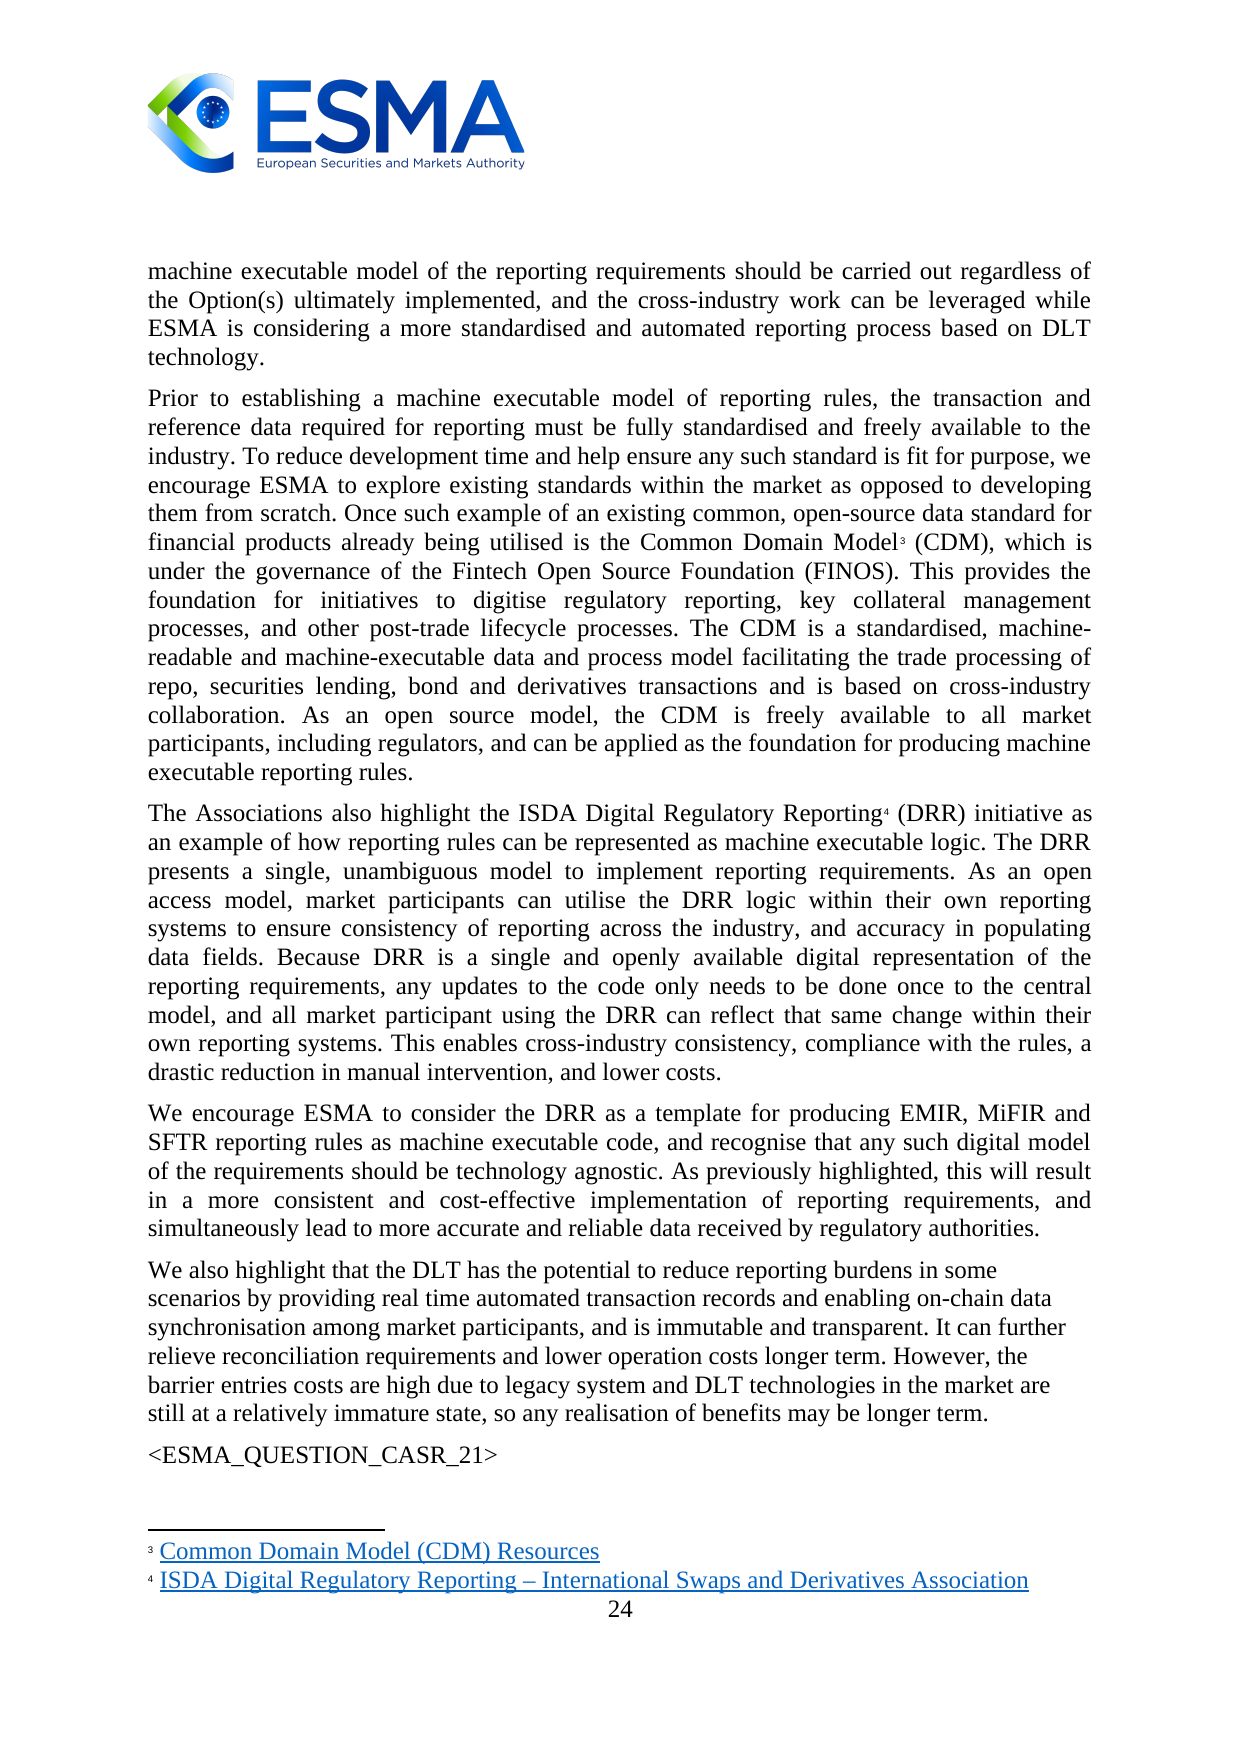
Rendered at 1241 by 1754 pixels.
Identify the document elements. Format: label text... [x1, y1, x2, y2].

text Prior to establishing a machine executable model of reporting rules, the transaction and reference data required for reporting must be fully standardised and freely available to the industry. To reduce development time and help ensure any such standard is fit for purpose, we encourage ESMA to explore existing standards within the market as opposed to developing them from scratch. Once such example of an existing common, open-source data standard for financial products already being utilised is the Common Domain Model (CDM), which is under the governance of the Fintech Open Source Foundation (FINOS). This provides the foundation for initiatives to digitise regulatory reporting, key collateral management processes, and other post-trade lifecycle processes. The CDM is a standardised, machine-readable and machine-executable data and process model facilitating the trade processing of repo, securities lending, bond and derivatives transactions and is based on cross-industry collaboration. As an open source model, the CDM is freely available to all market participants, including regulators, and can be applied as the foundation for producing machine executable reporting rules. [148, 383, 1092, 786]
text <ESMA_QUESTION_CASR_21> [148, 1440, 1092, 1468]
picture [147, 73, 525, 173]
text We encourage ESMA to consider the DRR as a template for producing EMIR, MiFIR and SFTR reporting rules as machine executable code, and recognise that any such digital model of the requirements should be technology agnostic. As previously highlighted, this will result in a more consistent and cost-effective implementation of reporting requirements, and simultaneously lead to more accurate and reliable data received by regulatory authorities. [148, 1098, 1092, 1242]
text The Associations also highlight the ISDA Digital Regulatory Reporting (DRR) initiative as an example of how reporting rules can be represented as machine executable logic. The DRR presents a single, unambiguous model to implement reporting requirements. As an open access model, market participants can utilise the DRR logic within their own reporting systems to ensure consistency of reporting across the industry, and accuracy in populating data fields. Because DRR is a single and openly available digital representation of the reporting requirements, any updates to the code only needs to be done once to the central model, and all market participant using the DRR can reflect that same change within their own reporting systems. This enables cross-industry consistency, compliance with the rules, a drastic reduction in manual intervention, and lower costs. [148, 798, 1092, 1086]
text We also highlight that the DLT has the potential to reduce reporting burdens in some scenarios by providing real time automated transaction records and enabling on-chain data synchronisation among market participants, and is immutable and transparent. It can further relieve reconciliation requirements and lower operation costs longer term. However, the barrier entries costs are high due to legacy system and DLT technologies in the market are still at a relatively immature state, so any realisation of benefits may be longer term. [148, 1255, 1092, 1427]
